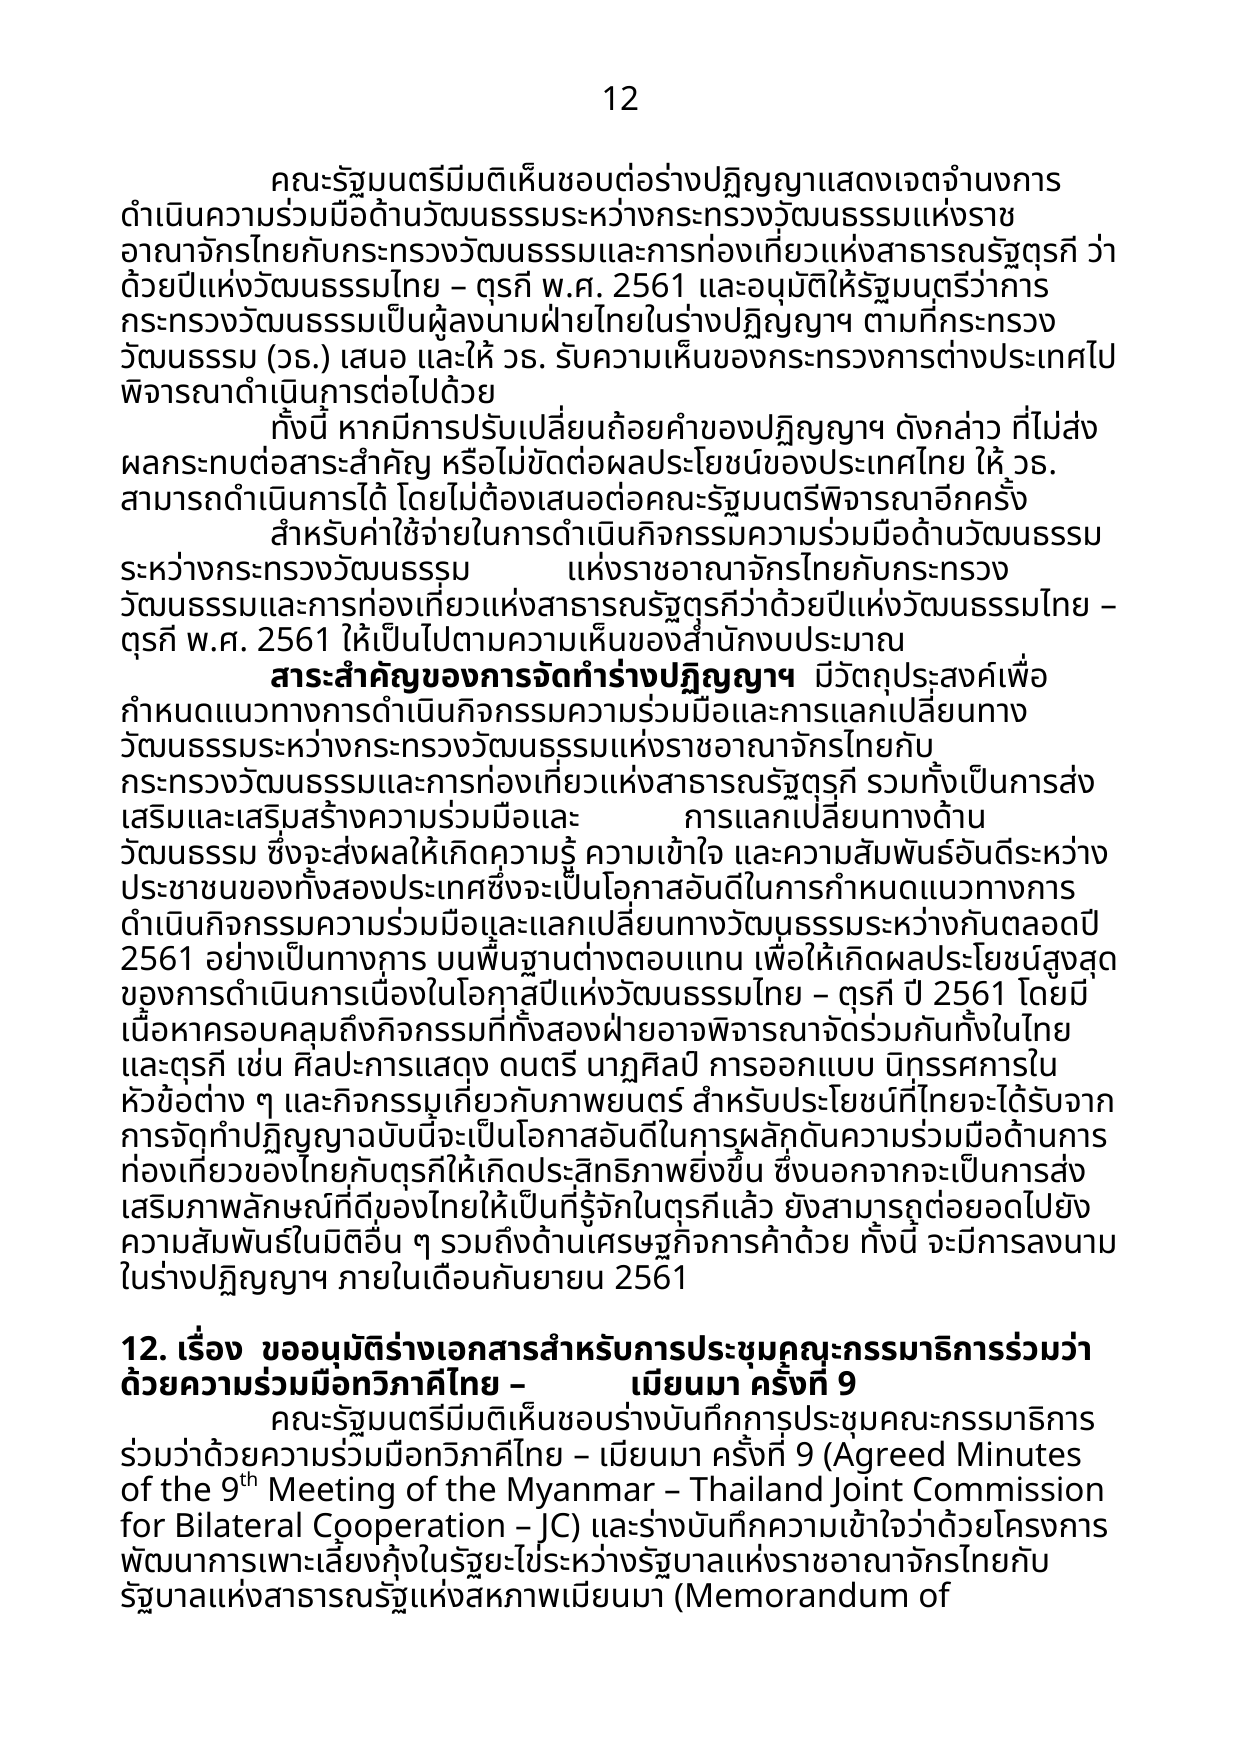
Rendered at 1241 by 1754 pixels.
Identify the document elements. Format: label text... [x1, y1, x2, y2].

text สำหรับค่าใช้จ่ายในการดำเนินกิจกรรมความร่วมมือด้านวัฒนธรรมระหว่างกระทรวงวัฒนธรรม แห่งราชอาณาจักรไทยกับกระทรวงวัฒนธรรมและการท่องเที่ยวแห่งสาธารณรัฐตุรกีว่าด้วยปีแห่งวัฒนธรรมไทย – ตุรกี พ.ศ. 2561 ให้เป็นไปตามความเห็นของสำนักงบประมาณ [120, 517, 1120, 659]
text ทั้งนี้ หากมีการปรับเปลี่ยนถ้อยคำของปฏิญญาฯ ดังกล่าว ที่ไม่ส่งผลกระทบต่อสาระสำคัญ หรือไม่ขัดต่อผลประโยชน์ของประเทศไทย ให้ วธ. สามารถดำเนินการได้ โดยไม่ต้องเสนอต่อคณะรัฐมนตรีพิจารณาอีกครั้ง [120, 411, 1120, 517]
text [120, 1402, 1120, 1615]
text 12. เรื่อง ขออนุมัติร่างเอกสารสำหรับการประชุมคณะกรรมาธิการร่วมว่าด้วยความร่วมมือทวิภาคีไทย – เมียนมา ครั้งที่ 9 [120, 1332, 1120, 1402]
text สาระสำคัญของการจัดทำร่างปฏิญญาฯ มีวัตถุประสงค์เพื่อกำหนดแนวทางการดำเนินกิจกรรมความร่วมมือและการแลกเปลี่ยนทางวัฒนธรรมระหว่างกระทรวงวัฒนธรรมแห่งราชอาณาจักรไทยกับ กระทรวงวัฒนธรรมและการท่องเที่ยวแห่งสาธารณรัฐตุรกี รวมทั้งเป็นการส่งเสริมและเสริมสร้างความร่วมมือและ การแลกเปลี่ยนทางด้านวัฒนธรรม ซึ่งจะส่งผลให้เกิดความรู้ ความเข้าใจ และความสัมพันธ์อันดีระหว่างประชาชนของทั้งสองประเทศซึ่งจะเป็นโอกาสอันดีในการกำหนดแนวทางการดำเนินกิจกรรมความร่วมมือและแลกเปลี่ยนทางวัฒนธรรมระหว่างกันตลอดปี 2561 อย่างเป็นทางการ บนพื้นฐานต่างตอบแทน เพื่อให้เกิดผลประโยชน์สูงสุดของการดำเนินการเนื่องในโอกาสปีแห่งวัฒนธรรมไทย – ตุรกี ปี 2561 โดยมีเนื้อหาครอบคลุมถึงกิจกรรมที่ทั้งสองฝ่ายอาจพิจารณาจัดร่วมกันทั้งในไทยและตุรกี เช่น ศิลปะการแสดง ดนตรี นาฏศิลป์ การออกแบบ นิทรรศการในหัวข้อต่าง ๆ และกิจกรรมเกี่ยวกับภาพยนตร์ สำหรับประโยชน์ที่ไทยจะได้รับจากการจัดทำปฏิญญาฉบับนี้จะเป็นโอกาสอันดีในการผลักดันความร่วมมือด้านการท่องเที่ยวของไทยกับตุรกีให้เกิดประสิทธิภาพยิ่งขึ้น ซึ่งนอกจากจะเป็นการส่งเสริมภาพลักษณ์ที่ดีของไทยให้เป็นที่รู้จักในตุรกีแล้ว ยังสามารถต่อยอดไปยังความสัมพันธ์ในมิติอื่น ๆ รวมถึงด้านเศรษฐกิจการค้าด้วย ทั้งนี้ จะมีการลงนามในร่างปฏิญญาฯ ภายในเดือนกันยายน 2561 [120, 659, 1120, 1296]
text คณะรัฐมนตรีมีมติเห็นชอบต่อร่างปฏิญญาแสดงเจตจำนงการดำเนินความร่วมมือด้านวัฒนธรรมระหว่างกระทรวงวัฒนธรรมแห่งราชอาณาจักรไทยกับกระทรวงวัฒนธรรมและการท่องเที่ยวแห่งสาธารณรัฐตุรกี ว่าด้วยปีแห่งวัฒนธรรมไทย – ตุรกี พ.ศ. 2561 และอนุมัติให้รัฐมนตรีว่าการกระทรวงวัฒนธรรมเป็นผู้ลงนามฝ่ายไทยในร่างปฏิญญาฯ ตามที่กระทรวงวัฒนธรรม (วธ.) เสนอ และให้ วธ. รับความเห็นของกระทรวงการต่างประเทศไปพิจารณาดำเนินการต่อไปด้วย [120, 163, 1120, 411]
